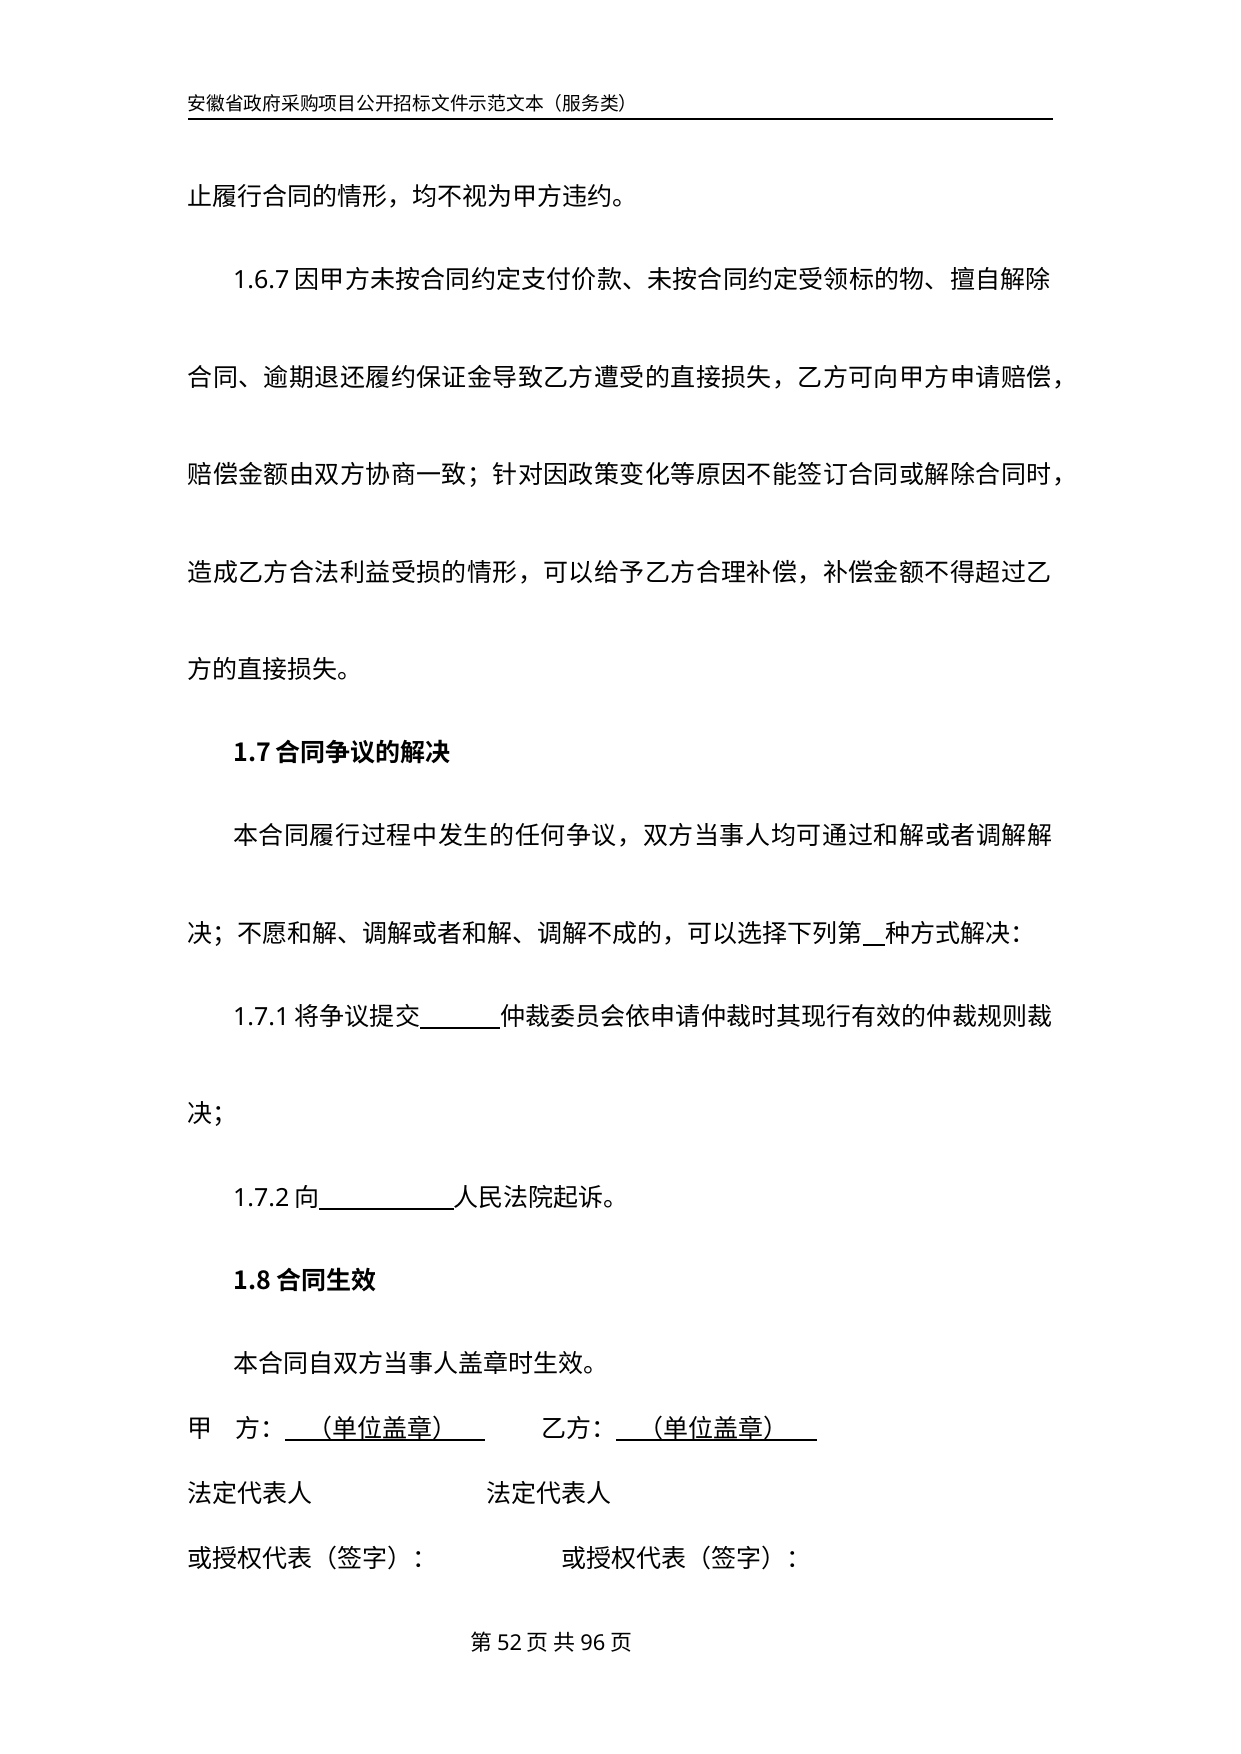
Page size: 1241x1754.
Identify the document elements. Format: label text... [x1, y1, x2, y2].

text 1.8 合同生效 [187, 1246, 1053, 1311]
text 本合同自双方当事人盖章时生效。 [187, 1329, 1053, 1394]
text 甲 方： （单位盖章） 乙方： （单位盖章） [187, 1394, 1053, 1459]
text 1.7合同争议的解决 [187, 718, 1053, 783]
text 1.7.1将争议提交 仲裁委员会依申请仲裁时其现行有效的仲裁规则裁决； [187, 982, 1053, 1144]
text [187, 162, 1053, 227]
text 1.6.7因甲方未按合同约定支付价款、未按合同约定受领标的物、擅自解除合同、逾期退还履约保证金导致乙方遭受的直接损失，乙方可向甲方申请赔偿，赔偿金额由双方协商一致；针对因政策变化等原因不能签订合同或解除合同时，造成乙方合法利益受损的情形，可以给予乙方合理补偿，补偿金额不得超过乙方的直接损失。 [187, 245, 1053, 700]
text 或授权代表（签字）： 或授权代表（签字）： [187, 1524, 1053, 1589]
text 法定代表人 法定代表人 [187, 1459, 1053, 1524]
text 1.7.2向 人民法院起诉。 [187, 1163, 1053, 1228]
text 本合同履行过程中发生的任何争议，双方当事人均可通过和解或者调解解决；不愿和解、调解或者和解、调解不成的，可以选择下列第 种方式解决： [187, 801, 1053, 964]
